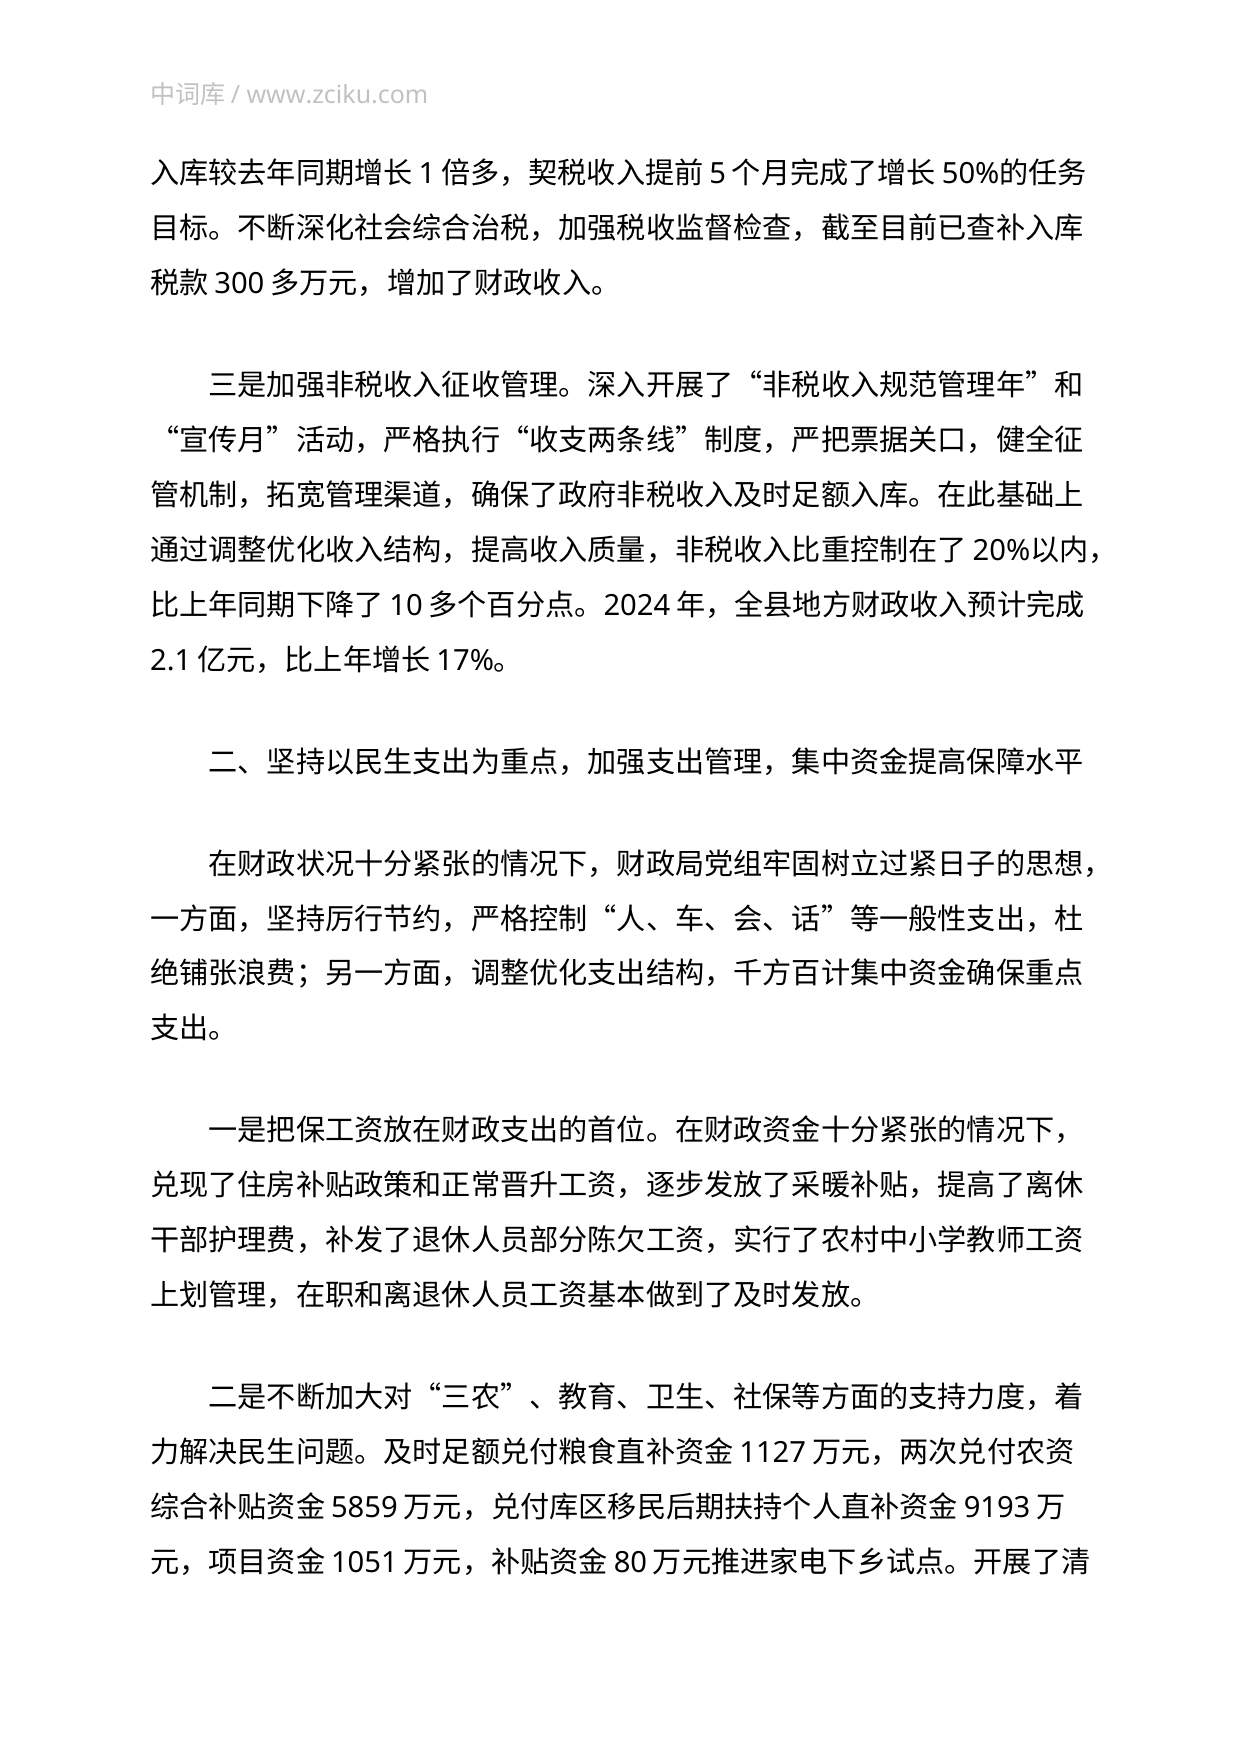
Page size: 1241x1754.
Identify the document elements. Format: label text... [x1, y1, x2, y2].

text 二、坚持以民生支出为重点，加强支出管理，集中资金提高保障水平 [150, 738, 1090, 781]
text 一是把保工资放在财政支出的首位。在财政资金十分紧张的情况下，兑现了住房补贴政策和正常晋升工资，逐步发放了采暖补贴，提高了离休干部护理费，补发了退休人员部分陈欠工资，实行了农村中小学教师工资上划管理，在职和离退休人员工资基本做到了及时发放。 [150, 1107, 1090, 1314]
text 在财政状况十分紧张的情况下，财政局党组牢固树立过紧日子的思想，一方面，坚持厉行节约，严格控制“人、车、会、话”等一般性支出，杜绝铺张浪费；另一方面，调整优化支出结构，千方百计集中资金确保重点支出。 [150, 840, 1090, 1047]
text 三是加强非税收入征收管理。深入开展了“非税收入规范管理年”和“宣传月”活动，严格执行“收支两条线”制度，严把票据关口，健全征管机制，拓宽管理渠道，确保了政府非税收入及时足额入库。在此基础上通过调整优化收入结构，提高收入质量，非税收入比重控制在了20%以内，比上年同期下降了10多个百分点。2024年，全县地方财政收入预计完成2.1亿元，比上年增长17%。 [150, 362, 1090, 679]
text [150, 150, 1090, 302]
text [150, 1373, 1090, 1581]
